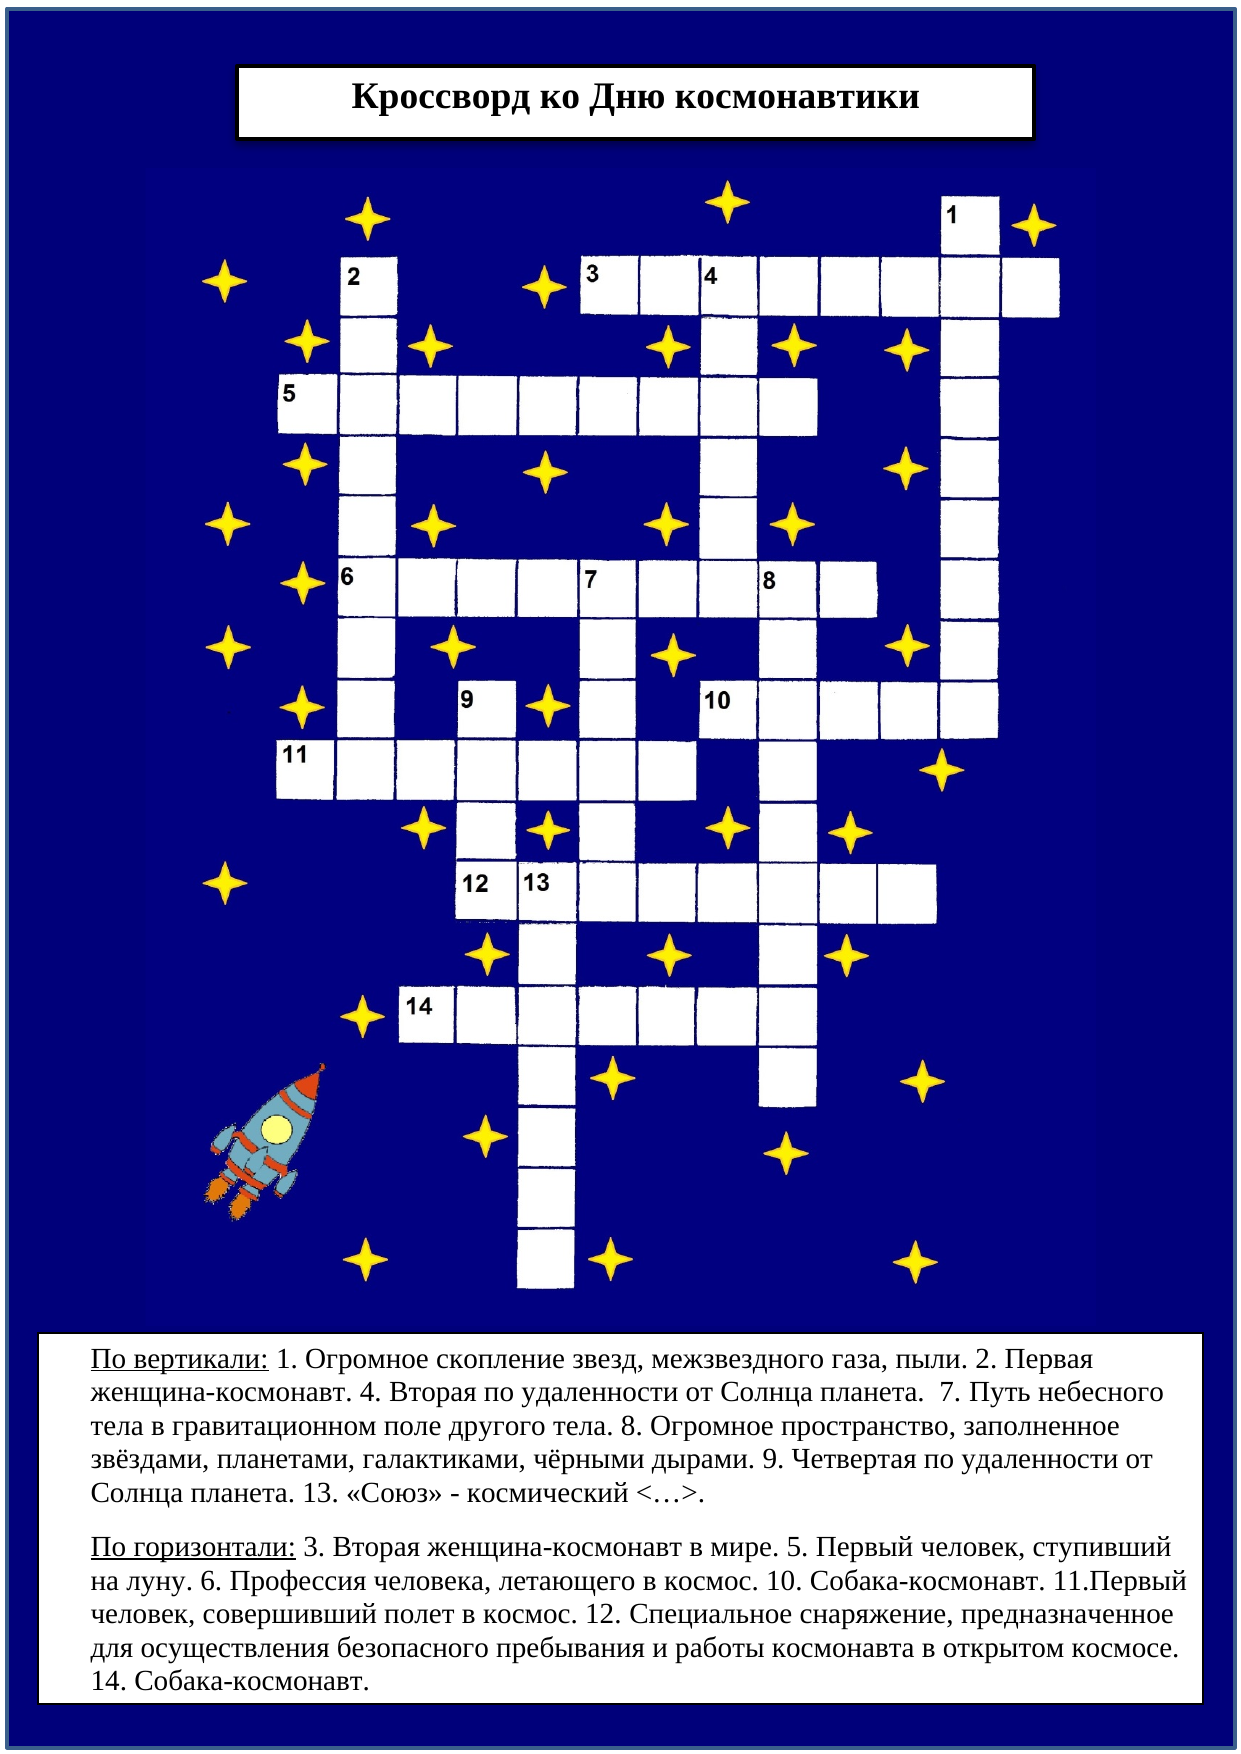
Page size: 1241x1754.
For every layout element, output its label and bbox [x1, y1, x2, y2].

picture [145, 168, 1097, 1326]
